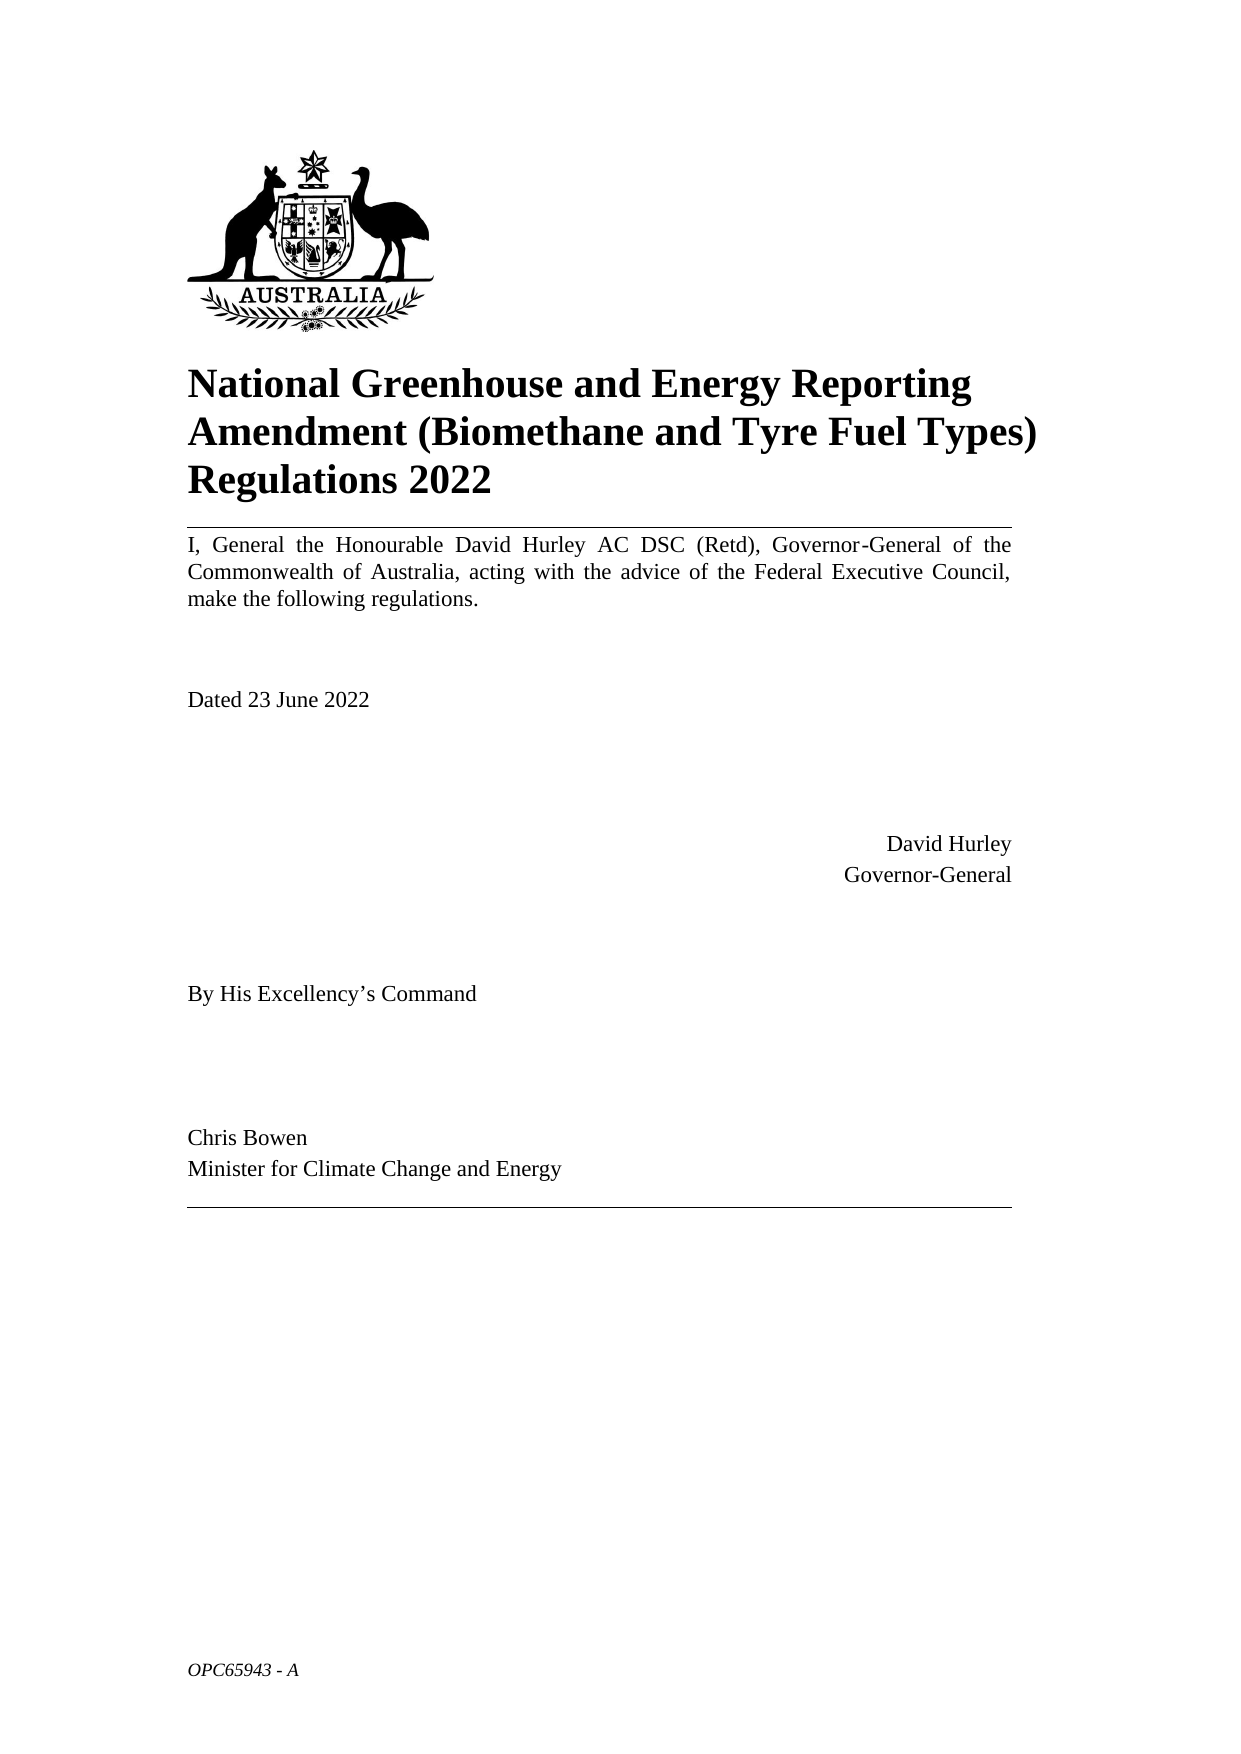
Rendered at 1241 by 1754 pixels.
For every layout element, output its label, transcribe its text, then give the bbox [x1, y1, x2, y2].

text Minister for Climate Change and Energy [187, 1150, 1012, 1207]
text Dated 23 June 2022 [187, 686, 1012, 713]
text I, General the Honourable David Hurley AC DSC (Retd), Governor-General of the Commonwealth of Australia, acting with the advice of the Federal Executive Council, make the following regulations. [187, 528, 1012, 611]
text Chris Bowen [187, 1119, 1012, 1150]
text By His Excellency’s Command [187, 975, 1012, 1007]
text National Greenhouse and Energy Reporting Amendment (Biomethane and Tyre Fuel Types) Regulations 2022 [187, 358, 1053, 502]
text Governor-General [228, 857, 1012, 888]
text David Hurley [228, 825, 1012, 857]
picture [187, 150, 434, 332]
